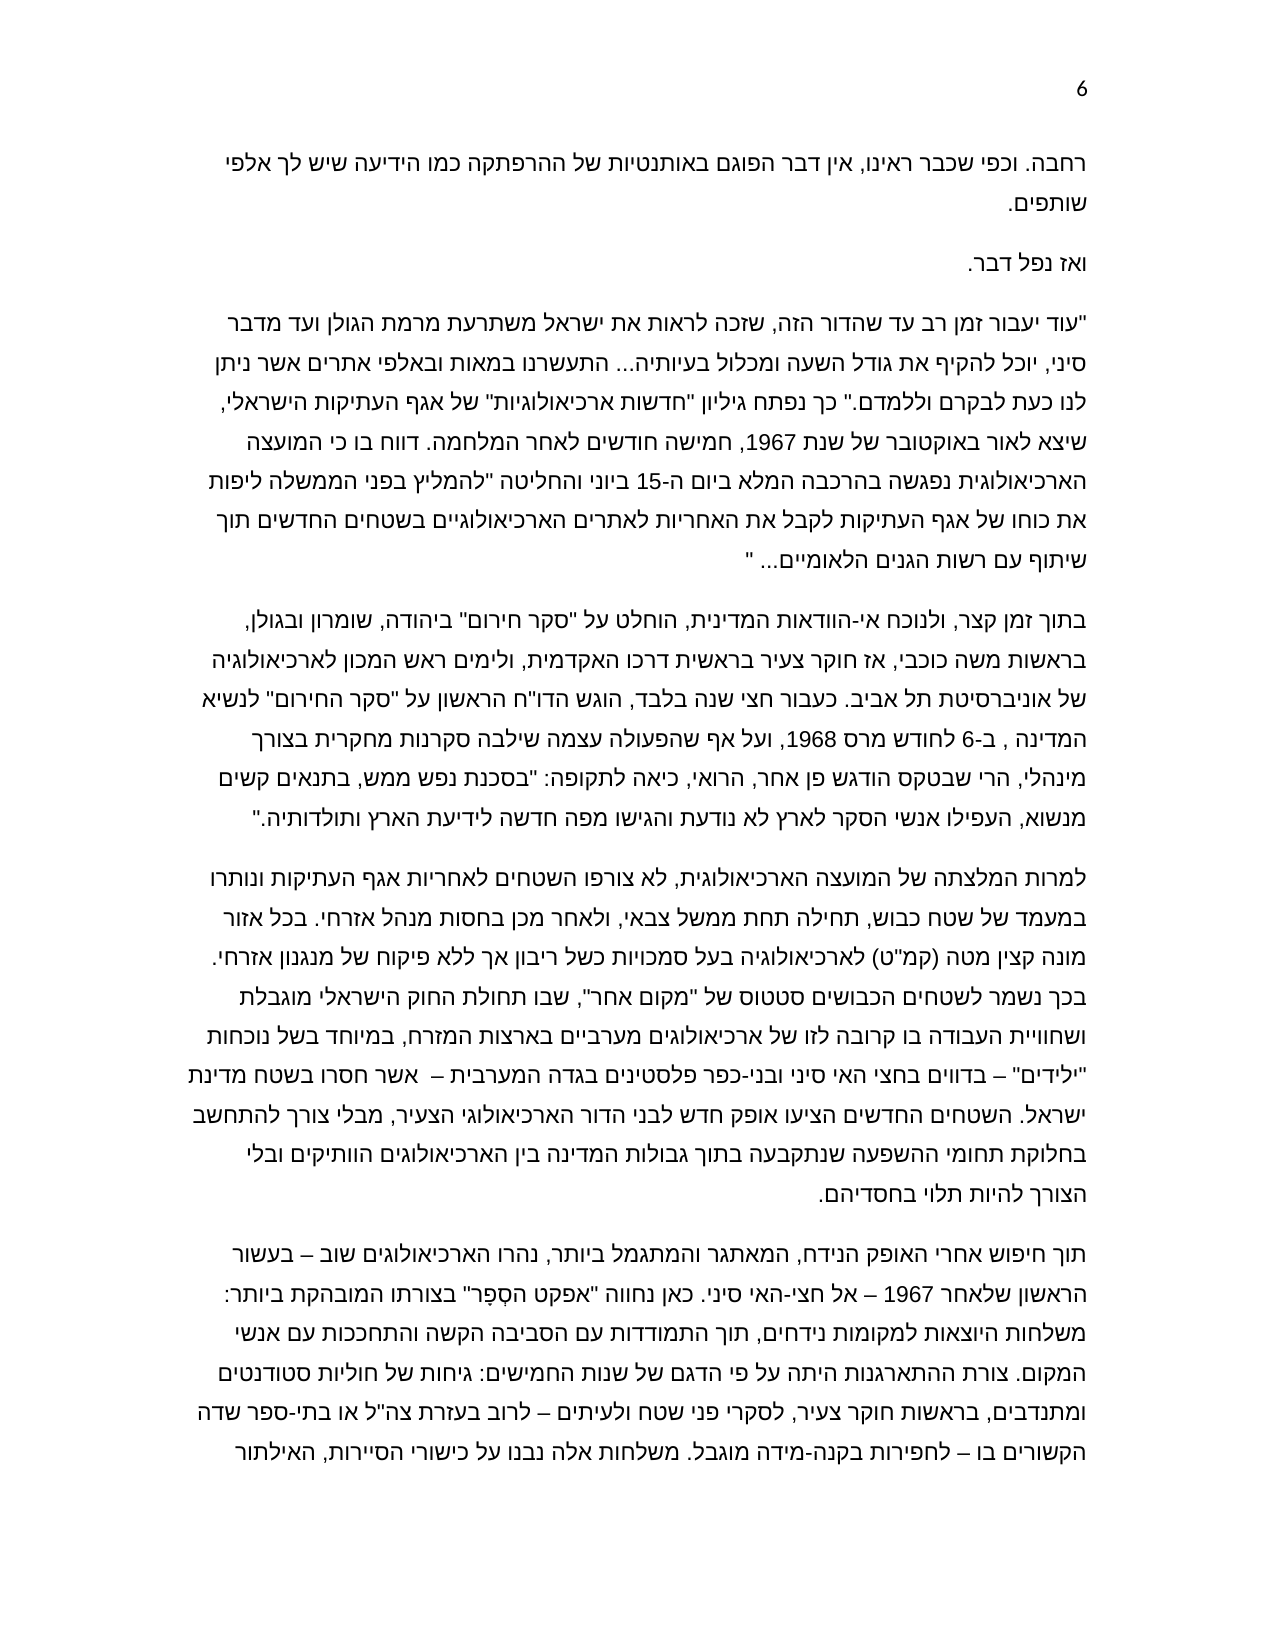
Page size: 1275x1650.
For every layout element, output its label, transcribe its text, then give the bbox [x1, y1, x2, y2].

text "עוד יעבור זמן רב עד שהדור הזה, שזכה לראות את ישראל משתרעת מרמת הגולן ועד מדבר סיני, יוכל להקיף את גודל השעה ומכלול בעיותיה... התעשרנו במאות ובאלפי אתרים אשר ניתן לנו כעת לבקרם וללמדם." כך נפתח גיליון "חדשות ארכיאולוגיות" של אגף העתיקות הישראלי, שיצא לאור באוקטובר של שנת 1967, חמישה חודשים לאחר המלחמה. דווח בו כי המועצה הארכיאולוגית נפגשה בהרכבה המלא ביום ה-15 ביוני והחליטה "להמליץ בפני הממשלה ליפות את כוחו של אגף העתיקות לקבל את האחריות לאתרים הארכיאולוגיים בשטחים החדשים תוך שיתוף עם רשות הגנים הלאומיים... " [187, 310, 1087, 573]
text למרות המלצתה של המועצה הארכיאולוגית, לא צורפו השטחים לאחריות אגף העתיקות ונותרו במעמד של שטח כבוש, תחילה תחת ממשל צבאי, ולאחר מכן בחסות מנהל אזרחי. בכל אזור מונה קצין מטה (קמ"ט) לארכיאולוגיה בעל סמכויות כשל ריבון אך ללא פיקוח של מנגנון אזרחי. בכך נשמר לשטחים הכבושים סטטוס של "מקום אחר", שבו תחולת החוק הישראלי מוגבלת ושחוויית העבודה בו קרובה לזו של ארכיאולוגים מערביים בארצות המזרח, במיוחד בשל נוכחות "ילידים" – בדווים בחצי האי סיני ובני-כפר פלסטינים בגדה המערבית – אשר חסרו בשטח מדינת ישראל. השטחים החדשים הציעו אופק חדש לבני הדור הארכיאולוגי הצעיר, מבלי צורך להתחשב בחלוקת תחומי ההשפעה שנתקבעה בתוך גבולות המדינה בין הארכיאולוגים הוותיקים ובלי הצורך להיות תלוי בחסדיהם. [187, 865, 1087, 1207]
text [187, 1241, 1087, 1465]
text ואז נפל דבר. [187, 250, 1087, 276]
text בתוך זמן קצר, ולנוכח אי-הוודאות המדינית, הוחלט על "סקר חירום" ביהודה, שומרון ובגולן, בראשות משה כוכבי, אז חוקר צעיר בראשית דרכו האקדמית, ולימים ראש המכון לארכיאולוגיה של אוניברסיטת תל אביב. כעבור חצי שנה בלבד, הוגש הדו"ח הראשון על "סקר החירום" לנשיא המדינה , ב-6 לחודש מרס 1968, ועל אף שהפעולה עצמה שילבה סקרנות מחקרית בצורך מינהלי, הרי שבטקס הודגש פן אחר, הרואי, כיאה לתקופה: "בסכנת נפש ממש, בתנאים קשים מנשוא, העפילו אנשי הסקר לארץ לא נודעת והגישו מפה חדשה לידיעת הארץ ותולדותיה." [187, 607, 1087, 831]
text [187, 150, 1087, 216]
